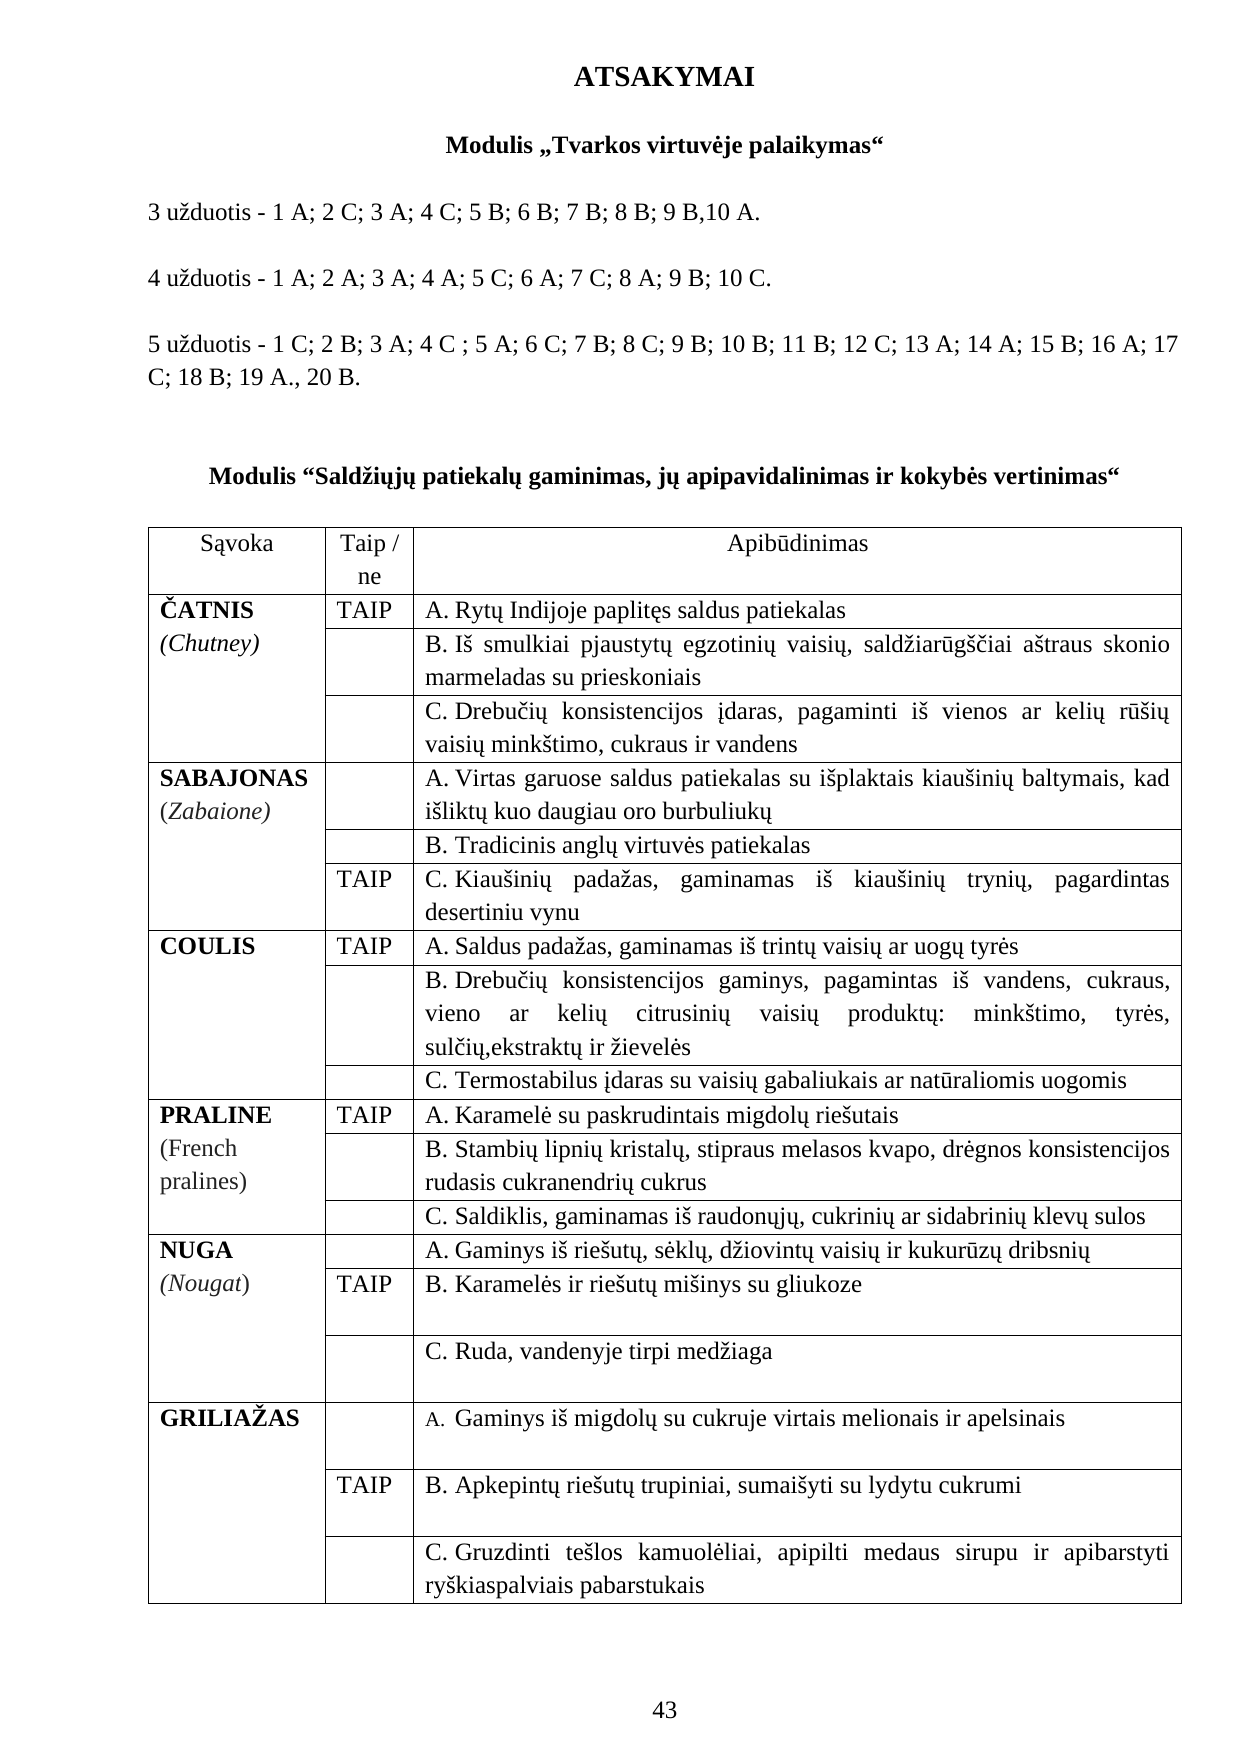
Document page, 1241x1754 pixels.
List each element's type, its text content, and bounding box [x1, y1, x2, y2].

table_header Sąvoka [149, 528, 325, 594]
table_cell Gaminys iš migdolų su cukruje virtais melionais ir apelsinais [414, 1403, 1181, 1469]
table_cell Gaminys iš riešutų, sėklų, džiovintų vaisių ir kukurūzų dribsnių [414, 1235, 1181, 1268]
table_cell COULIS [149, 931, 325, 1099]
table_cell ČATNIS (Chutney) [149, 595, 325, 762]
table_header Apibūdinimas [414, 528, 1181, 594]
table_cell [326, 1537, 413, 1603]
table_cell [326, 763, 413, 829]
table_cell Karamelės ir riešutų mišinys su gliukoze [414, 1269, 1181, 1335]
table_cell TAIP [326, 1470, 413, 1536]
table_cell TAIP [326, 595, 413, 628]
table_cell Stambių lipnių kristalų, stipraus melasos kvapo, drėgnos konsistencijos rudasis cukranendrių cukrus [414, 1134, 1181, 1200]
table_cell [326, 1235, 413, 1268]
table_cell Ruda, vandenyje tirpi medžiaga [414, 1336, 1181, 1402]
table_cell SABAJONAS (Zabaione) [149, 763, 325, 930]
table_cell NUGA (Nougat) [149, 1235, 325, 1402]
text 3 užduotis - 1 A; 2 C; 3 A; 4 C; 5 B; 6 B; 7 B; 8 B; 9 B,10 A. [148, 197, 1181, 225]
table_cell [326, 1336, 413, 1402]
table_cell [326, 1066, 413, 1099]
text Modulis „Tvarkos virtuvėje palaikymas“ [148, 131, 1181, 159]
table_cell TAIP [326, 1269, 413, 1335]
table_cell [326, 966, 413, 1064]
table_cell Saldus padažas, gaminamas iš trintų vaisių ar uogų tyrės [414, 931, 1181, 964]
table_cell Saldiklis, gaminamas iš raudonųjų, cukrinių ar sidabrinių klevų sulos [414, 1201, 1181, 1234]
table_cell [326, 1201, 413, 1234]
table_cell Iš smulkiai pjaustytų egzotinių vaisių, saldžiarūgščiai aštraus skonio marmeladas su prieskoniais [414, 629, 1181, 695]
table_cell Drebučių konsistencijos įdaras, pagaminti iš vienos ar kelių rūšių vaisių minkštimo, cukraus ir vandens [414, 696, 1181, 762]
table_cell Karamelė su paskrudintais migdolų riešutais [414, 1100, 1181, 1133]
table_header Taip / ne [326, 528, 413, 594]
table_cell TAIP [326, 1100, 413, 1133]
subtitle ATSAKYMAI [148, 59, 1181, 93]
table_cell PRALINE (French pralines) [149, 1100, 325, 1234]
table_cell Termostabilus įdaras su vaisių gabaliukais ar natūraliomis uogomis [414, 1066, 1181, 1099]
table_cell GRILIAŽAS [149, 1403, 325, 1603]
table_cell [326, 629, 413, 695]
table_cell Apkepintų riešutų trupiniai, sumaišyti su lydytu cukrumi [414, 1470, 1181, 1536]
table_cell Rytų Indijoje paplitęs saldus patiekalas [414, 595, 1181, 628]
table_cell TAIP [326, 864, 413, 930]
text 5 užduotis - 1 C; 2 B; 3 A; 4 C ; 5 A; 6 C; 7 B; 8 C; 9 B; 10 B; 11 B; 12 C; 13 A; 14 A; 15 B; 16 A; 17 C; 18 B; 19 A., 20 B. [148, 329, 1181, 391]
table_cell Virtas garuose saldus patiekalas su išplaktais kiaušinių baltymais, kad išliktų kuo daugiau oro burbuliukų [414, 763, 1181, 829]
text 4 užduotis - 1 A; 2 A; 3 A; 4 A; 5 C; 6 A; 7 C; 8 A; 9 B; 10 C. [148, 263, 1181, 291]
table_cell Gruzdinti tešlos kamuolėliai, apipilti medaus sirupu ir apibarstyti ryškiaspalviais pabarstukais [414, 1537, 1181, 1603]
table_cell Drebučių konsistencijos gaminys, pagamintas iš vandens, cukraus, vieno ar kelių citrusinių vaisių produktų: minkštimo, tyrės, sulčių,ekstraktų ir žievelės [414, 966, 1181, 1064]
table_cell Tradicinis anglų virtuvės patiekalas [414, 830, 1181, 863]
table_cell Kiaušinių padažas, gaminamas iš kiaušinių trynių, pagardintas desertiniu vynu [414, 864, 1181, 930]
table_cell [326, 1403, 413, 1469]
table_cell [326, 696, 413, 762]
table_cell TAIP [326, 931, 413, 964]
table_cell [326, 1134, 413, 1200]
text Modulis “Saldžiųjų patiekalų gaminimas, jų apipavidalinimas ir kokybės vertinimas“ [148, 461, 1181, 489]
table_cell [326, 830, 413, 863]
